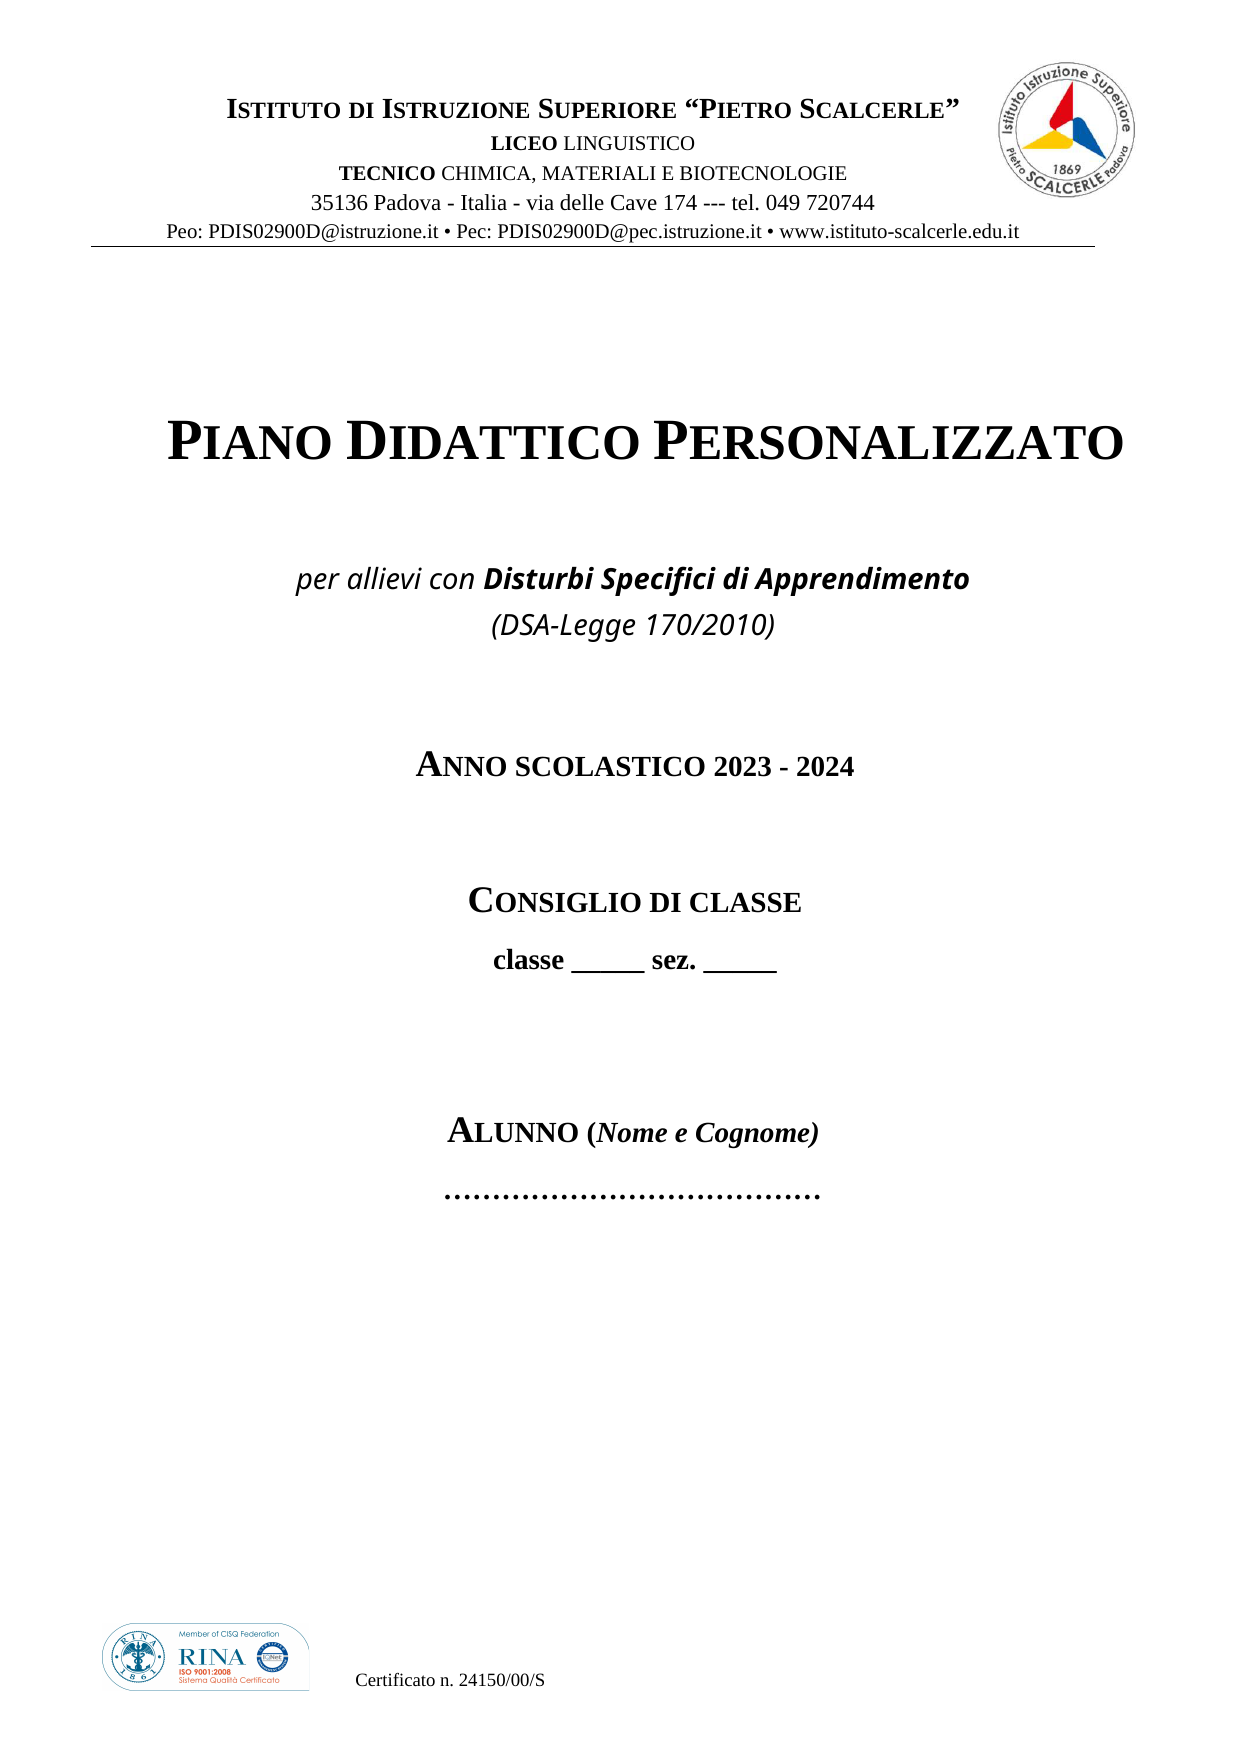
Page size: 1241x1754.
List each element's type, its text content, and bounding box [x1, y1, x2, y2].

text PIANO DIDATTICO PERSONALIZZATO [125, 405, 1167, 473]
text ANNO SCOLASTICO 2023 - 2024 [102, 740, 1167, 785]
text CONSIGLIO DI CLASSE [102, 877, 1167, 920]
text ALUNNO (Nome e Cognome) [102, 1107, 1167, 1150]
table_header Istituto di Istruzione Superiore “Pietro Scalcerle” LICEO LINGUISTICO TECNICO CHIMICA, MATERIALI E BIOTECNOLOGIE 35136 Padova - Italia - via delle Cave 174 --- tel. 049 720744 Peo: PDIS02900D@istruzione.it • Pec: PDIS02900D@pec.istruzione.it • www.istituto-scalcerle.edu.it [91, 60, 1095, 246]
text classe _____ sez. _____ [102, 942, 1167, 975]
picture [102, 1623, 310, 1691]
text (DSA-Legge 170/2010) [102, 604, 1167, 644]
text per allievi con Disturbi Specifici di Apprendimento [102, 559, 1167, 598]
text ………………………………… [102, 1172, 1167, 1205]
